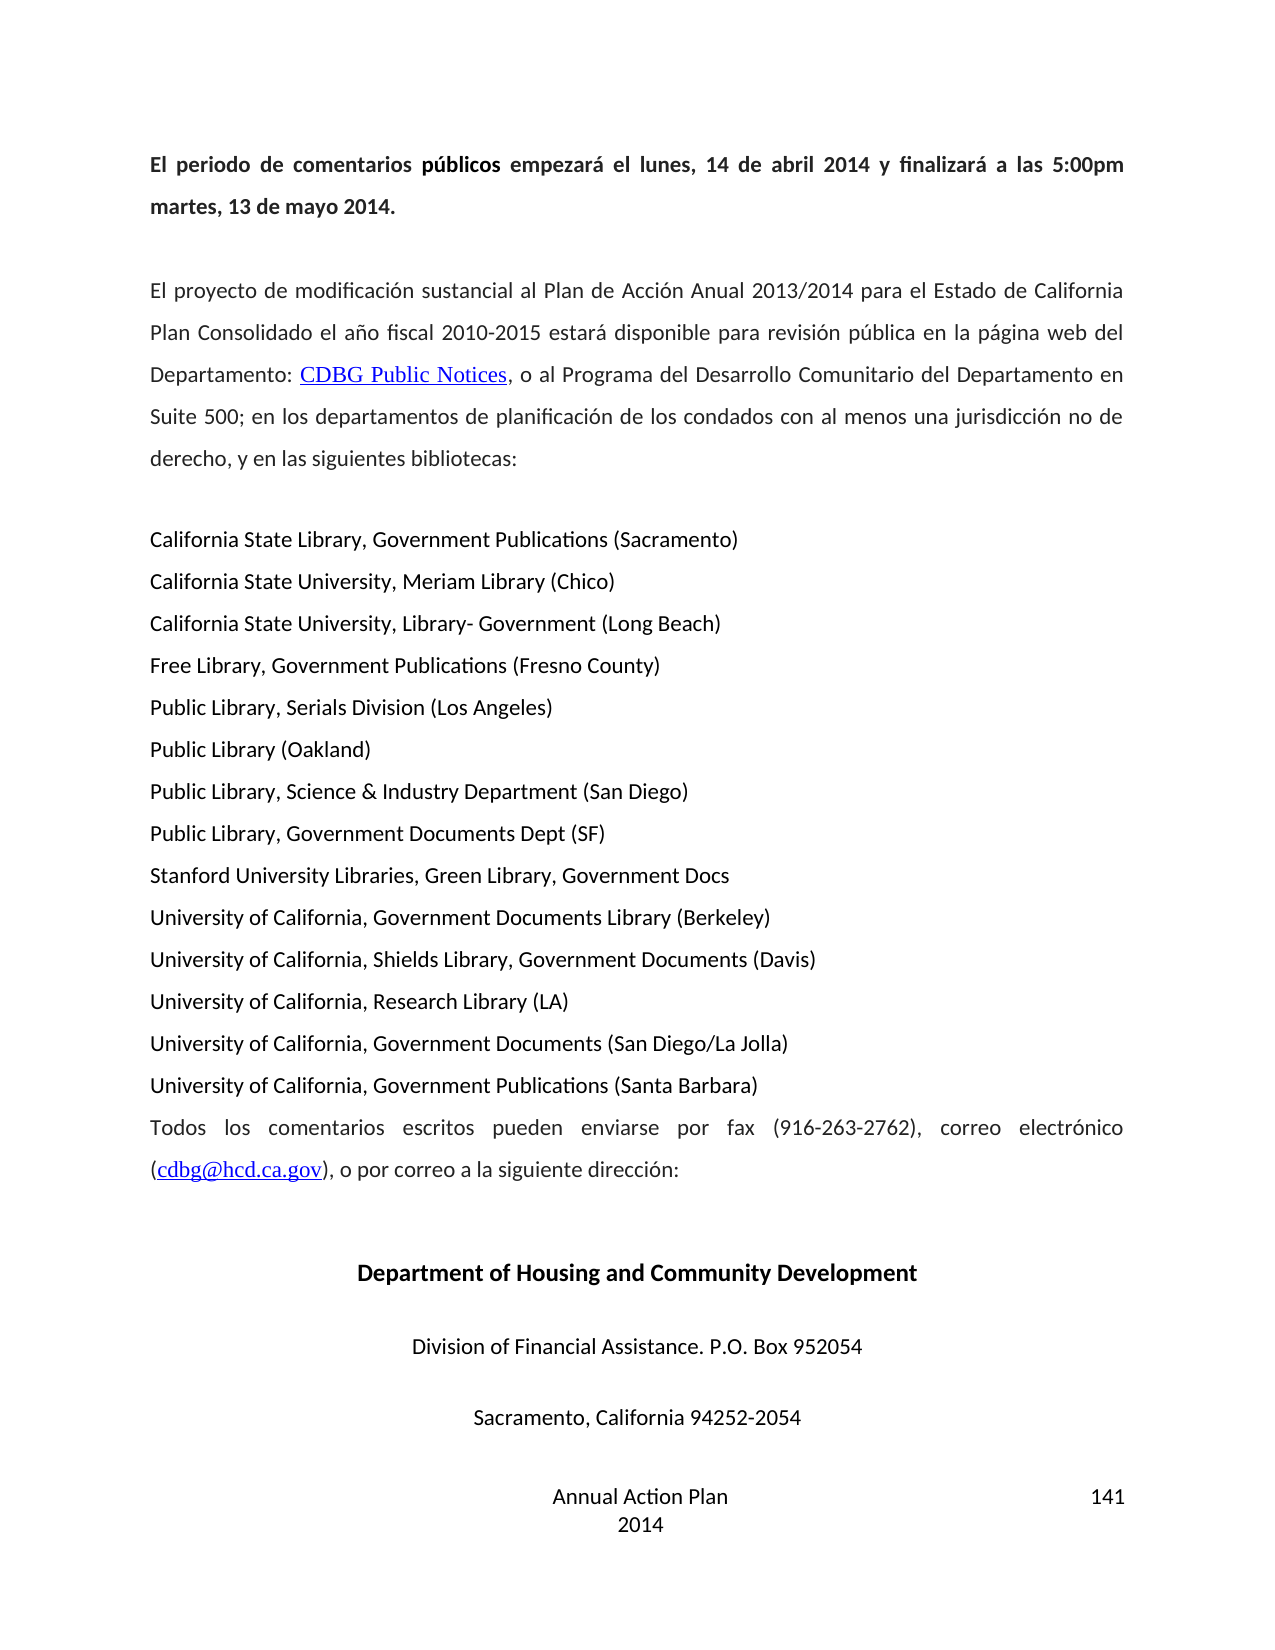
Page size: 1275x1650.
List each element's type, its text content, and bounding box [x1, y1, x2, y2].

text University of California, Research Library (LA) [150, 987, 1185, 1015]
text University of California, Government Publications (Santa Barbara) [150, 1071, 1185, 1099]
text Public Library (Oakland) [150, 735, 1185, 763]
text El proyecto de modificación sustancial al Plan de Acción Anual 2013/2014 para el Estado de California Plan Consolidado el año fiscal 2010-2015 estará disponible para revisión pública en la página web del Departamento: CDBG Public Notices, o al Programa del Desarrollo Comunitario del Departamento en Suite 500; en los departamentos de planificación de los condados con al menos una jurisdicción no de derecho, y en las siguientes bibliotecas: [150, 276, 1125, 472]
text El periodo de comentarios públicos empezará el lunes, 14 de abril 2014 y finalizará a las 5:00pm martes, 13 de mayo 2014. [150, 150, 1125, 220]
text California State University, Library- Government (Long Beach) [150, 609, 1185, 637]
text Free Library, Government Publications (Fresno County) [150, 651, 1185, 679]
text Public Library, Science & Industry Department (San Diego) [150, 777, 1185, 805]
text University of California, Government Documents (San Diego/La Jolla) [150, 1029, 1185, 1057]
text California State University, Meriam Library (Chico) [150, 567, 1185, 595]
text Division of Financial Assistance. P.O. Box 952054 [150, 1332, 1125, 1360]
subtitle Department of Housing and Community Development [150, 1257, 1125, 1288]
text Stanford University Libraries, Green Library, Government Docs [150, 861, 1185, 889]
text University of California, Government Documents Library (Berkeley) [150, 903, 1185, 931]
text California State Library, Government Publications (Sacramento) [150, 525, 1185, 553]
text Sacramento, California 94252-2054 [150, 1403, 1125, 1431]
text Public Library, Government Documents Dept (SF) [150, 819, 1185, 847]
text University of California, Shields Library, Government Documents (Davis) [150, 945, 1185, 973]
text Public Library, Serials Division (Los Angeles) [150, 693, 1185, 721]
text Todos los comentarios escritos pueden enviarse por fax (916-263-2762), correo electrónico (cdbg@hcd.ca.gov), o por correo a la siguiente dirección: [150, 1113, 1125, 1183]
